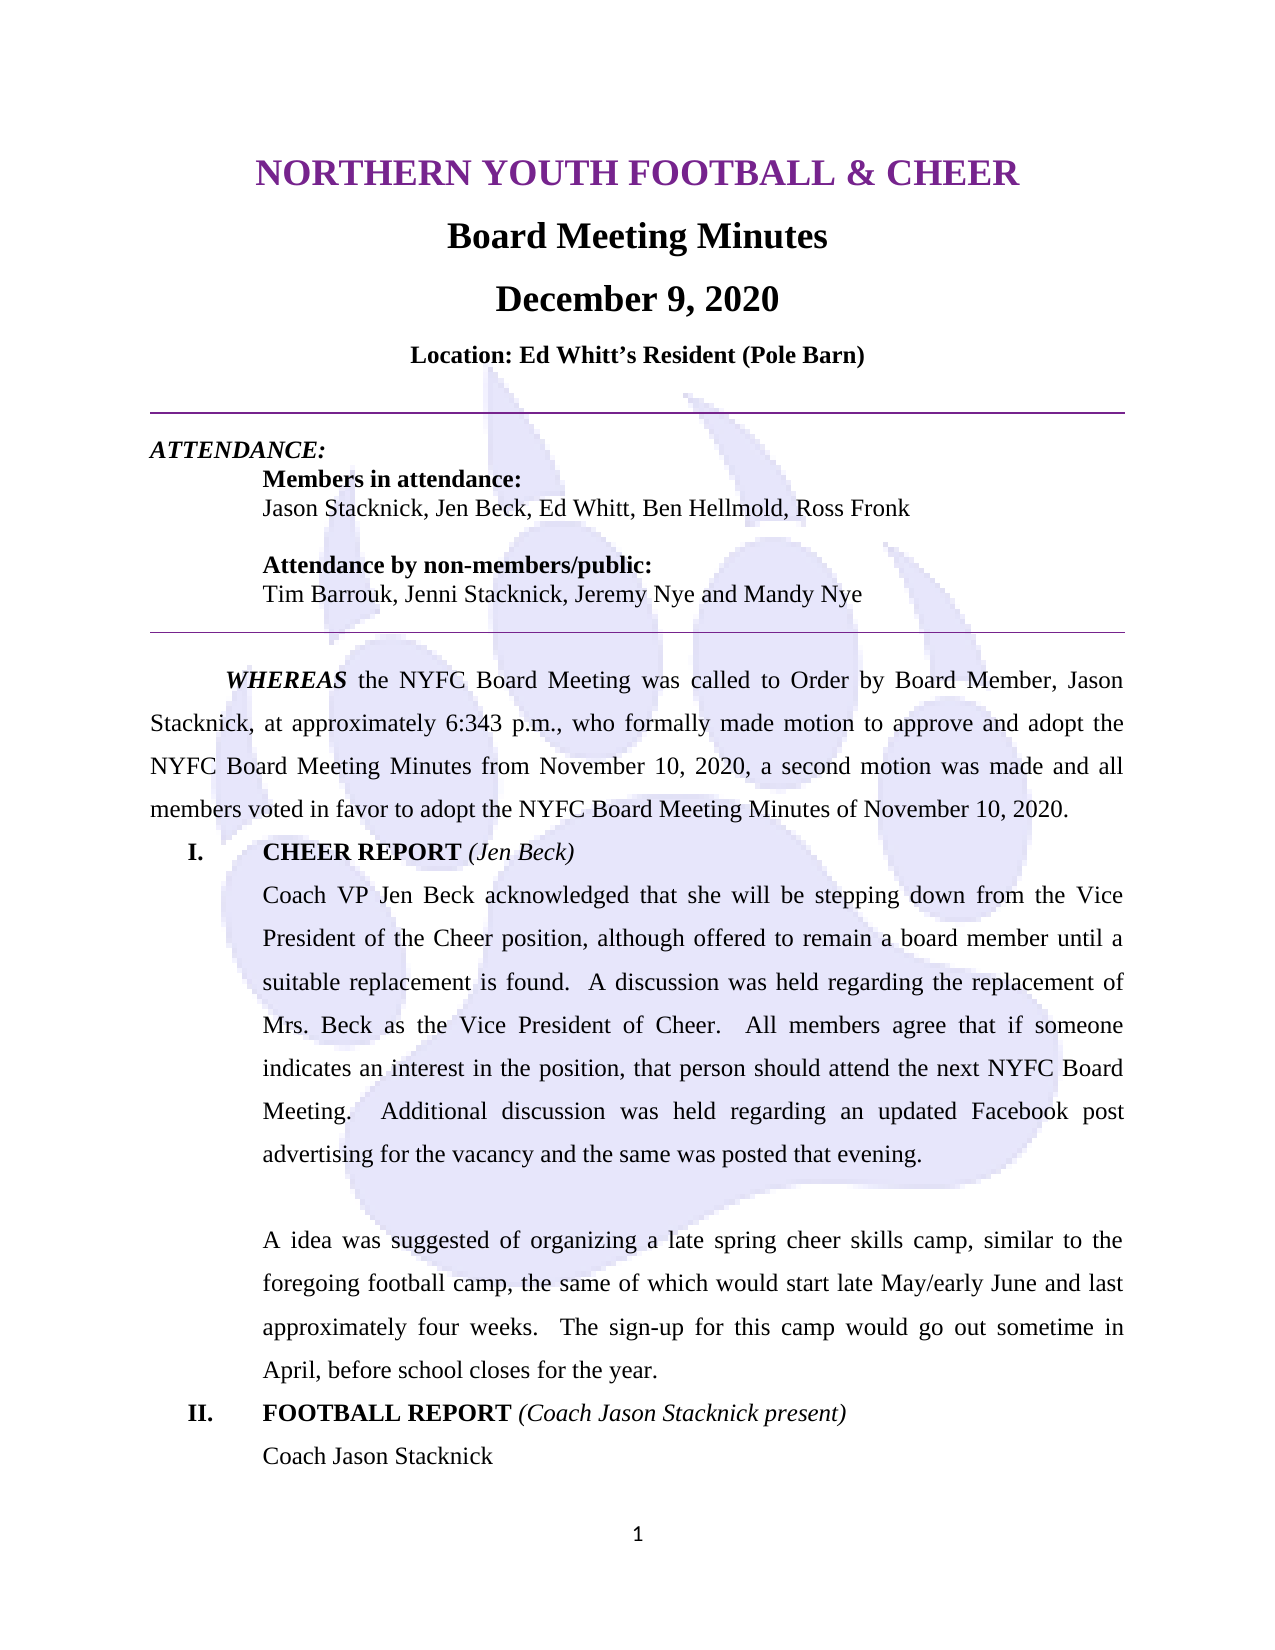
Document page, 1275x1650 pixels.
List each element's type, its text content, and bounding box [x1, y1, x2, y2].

text NORTHERN YOUTH FOOTBALL & CHEER [150, 150, 1125, 193]
list Jason Stacknick, Jen Beck, Ed Whitt, Ben Hellmold, Ross Fronk [262, 493, 1125, 522]
text WHEREAS the NYFC Board Meeting was called to Order by Board Member, Jason Stacknick, at approximately 6:343 p.m., who formally made motion to approve and adopt the NYFC Board Meeting Minutes from November 10, 2020, a second motion was made and all members voted in favor to adopt the NYFC Board Meeting Minutes of November 10, 2020. [150, 665, 1125, 823]
text Location: Ed Whitt’s Resident (Pole Barn) [150, 340, 1125, 368]
list A idea was suggested of organizing a late spring cheer skills camp, similar to the foregoing football camp, the same of which would start late May/early June and last approximately four weeks. The sign-up for this camp would go out sometime in April, before school closes for the year. [262, 1225, 1125, 1383]
list Coach VP Jen Beck acknowledged that she will be stepping down from the Vice President of the Cheer position, although offered to remain a board member until a suitable replacement is found. A discussion was held regarding the replacement of Mrs. Beck as the Vice President of Cheer. All members agree that if someone indicates an interest in the position, that person should attend the next NYFC Board Meeting. Additional discussion was held regarding an updated Facebook post advertising for the vacancy and the same was posted that evening. [262, 880, 1125, 1168]
list CHEER REPORT (Jen Beck) [187, 837, 1125, 866]
list Coach Jason Stacknick [262, 1441, 1125, 1470]
text Board Meeting Minutes [150, 213, 1125, 256]
list Tim Barrouk, Jenni Stacknick, Jeremy Nye and Mandy Nye [262, 579, 1125, 608]
list Members in attendance: [262, 464, 1125, 493]
list FOOTBALL REPORT (Coach Jason Stacknick present) [187, 1398, 1125, 1427]
list Attendance by non-members/public: [262, 551, 1125, 579]
text December 9, 2020 [150, 276, 1125, 319]
text ATTENDANCE: [150, 436, 1125, 464]
